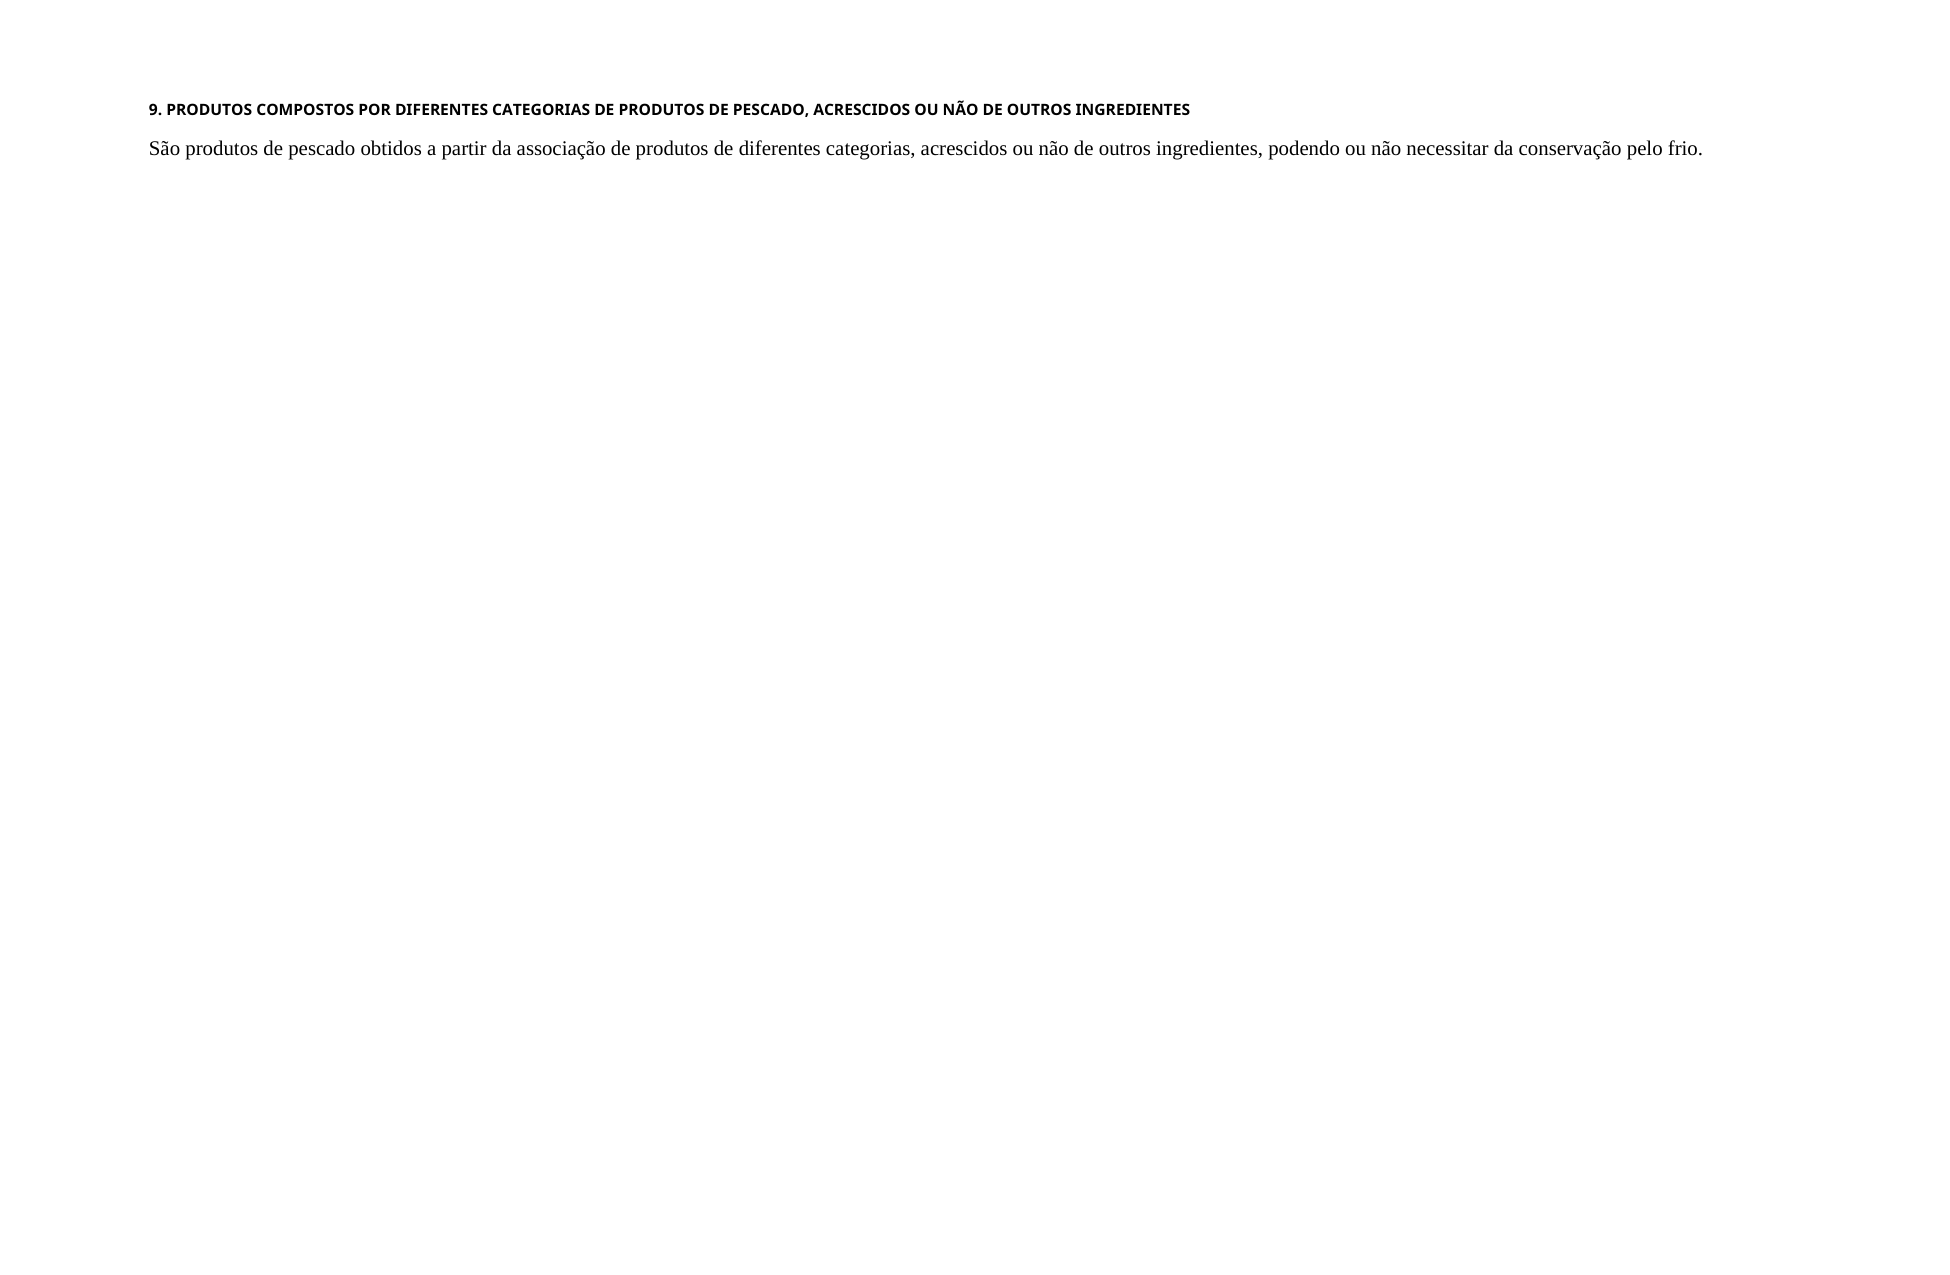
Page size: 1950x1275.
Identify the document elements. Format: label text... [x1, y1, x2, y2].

text São produtos de pescado obtidos a partir da associação de produtos de diferentes categorias, acrescidos ou não de outros ingredientes, podendo ou não necessitar da conservação pelo frio. [149, 136, 1875, 160]
text 9. PRODUTOS COMPOSTOS POR DIFERENTES CATEGORIAS DE PRODUTOS DE PESCADO, ACRESCIDOS OU NÃO DE OUTROS INGREDIENTES [75, 99, 1875, 136]
